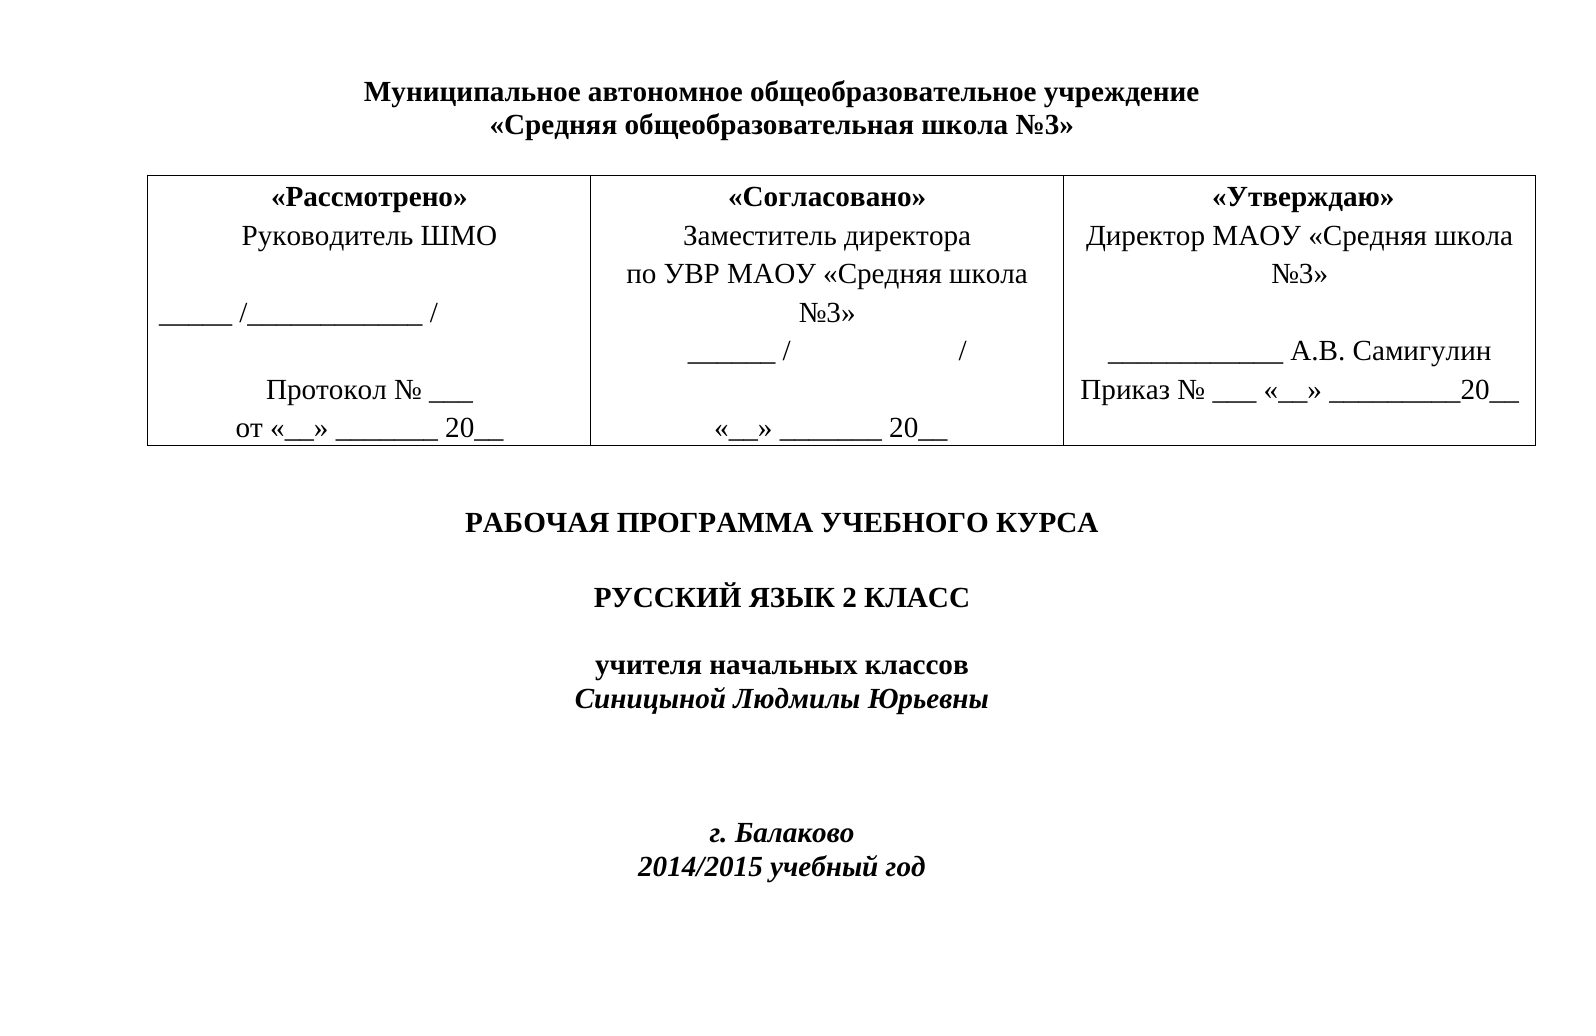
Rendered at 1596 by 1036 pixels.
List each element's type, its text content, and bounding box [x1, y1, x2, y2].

text г. Балаково [74, 815, 1489, 849]
text РУССКИЙ ЯЗЫК 2 КЛАСС [74, 580, 1489, 614]
text Синицыной Людмилы Юрьевны [74, 681, 1489, 714]
table_header «Утверждаю» Директор МАОУ «Средняя школа №3» ____________ А.В. Самигулин Приказ № ___ «__» _________20__ [1064, 176, 1535, 445]
text 2014/2015 учебный год [74, 849, 1489, 882]
text Муниципальное автономное общеобразовательное учреждение [74, 74, 1489, 107]
table_header «Согласовано» Заместитель директора по УВР МАОУ «Средняя школа №3» ______ / / «__» _______ 20__ [591, 176, 1063, 445]
text «Средняя общеобразовательная школа №3» [74, 107, 1489, 141]
subtitle РАБОЧАЯ ПРОГРАММА УЧЕБНОГО КУРСА [74, 505, 1489, 538]
text учителя начальных классов [74, 647, 1489, 681]
table_header «Рассмотрено» Руководитель ШМО _____ /____________ / Протокол № ___ от «__» _______ 20__ [148, 176, 590, 445]
